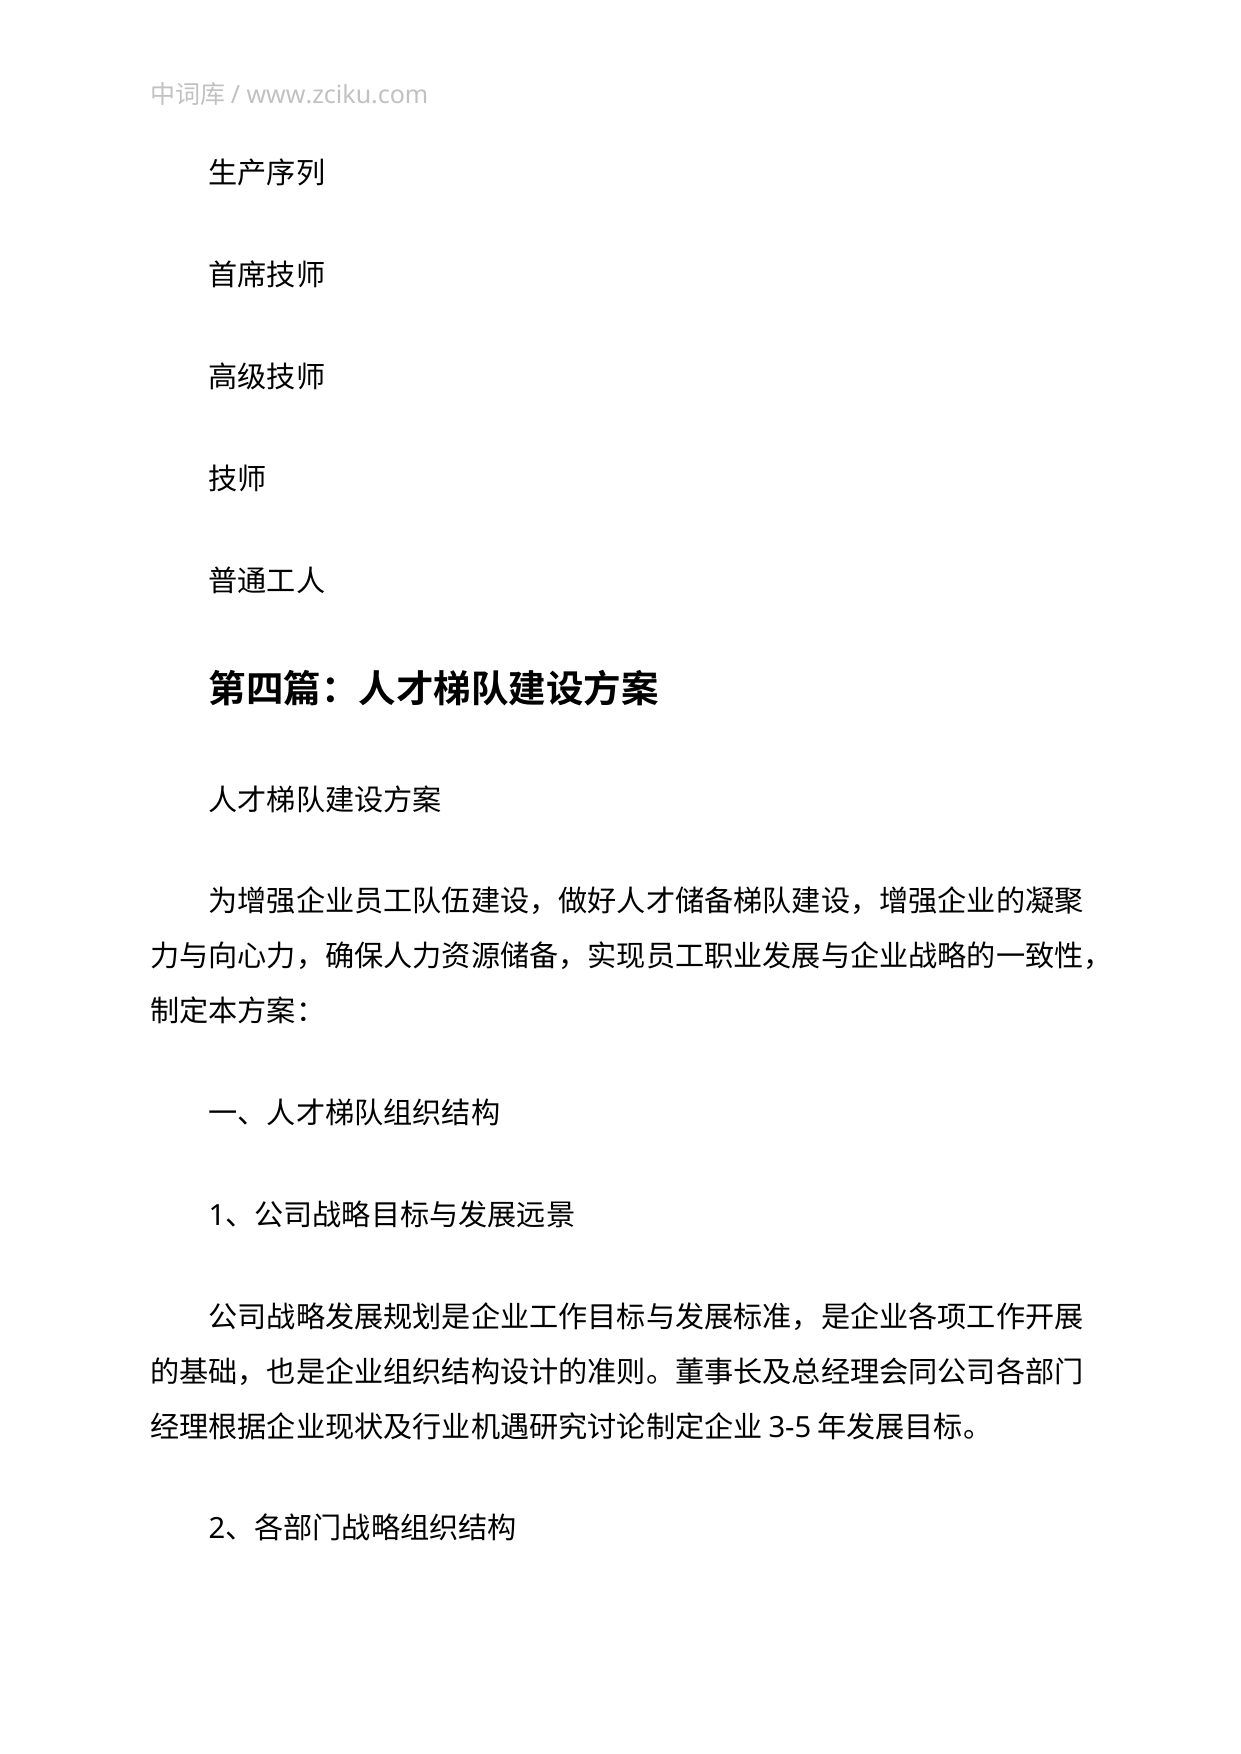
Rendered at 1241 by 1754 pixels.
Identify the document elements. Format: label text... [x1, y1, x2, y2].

text 普通工人 [150, 557, 1090, 599]
text 公司战略发展规划是企业工作目标与发展标准，是企业各项工作开展的基础，也是企业组织结构设计的准则。董事长及总经理会同公司各部门经理根据企业现状及行业机遇研究讨论制定企业3-5年发展目标。 [150, 1293, 1090, 1446]
text 技师 [150, 455, 1090, 498]
text 1、公司战略目标与发展远景 [150, 1191, 1090, 1234]
text 首席技师 [150, 252, 1090, 294]
text 高级技师 [150, 353, 1090, 396]
text 为增强企业员工队伍建设，做好人才储备梯队建设，增强企业的凝聚力与向心力，确保人力资源储备，实现员工职业发展与企业战略的一致性，制定本方案： [150, 878, 1090, 1030]
text 2、各部门战略组织结构 [150, 1505, 1090, 1547]
text 人才梯队建设方案 [150, 776, 1090, 818]
text 一、人才梯队组织结构 [150, 1089, 1090, 1132]
text 第四篇：人才梯队建设方案 [150, 659, 1090, 713]
text 生产序列 [150, 150, 1090, 192]
